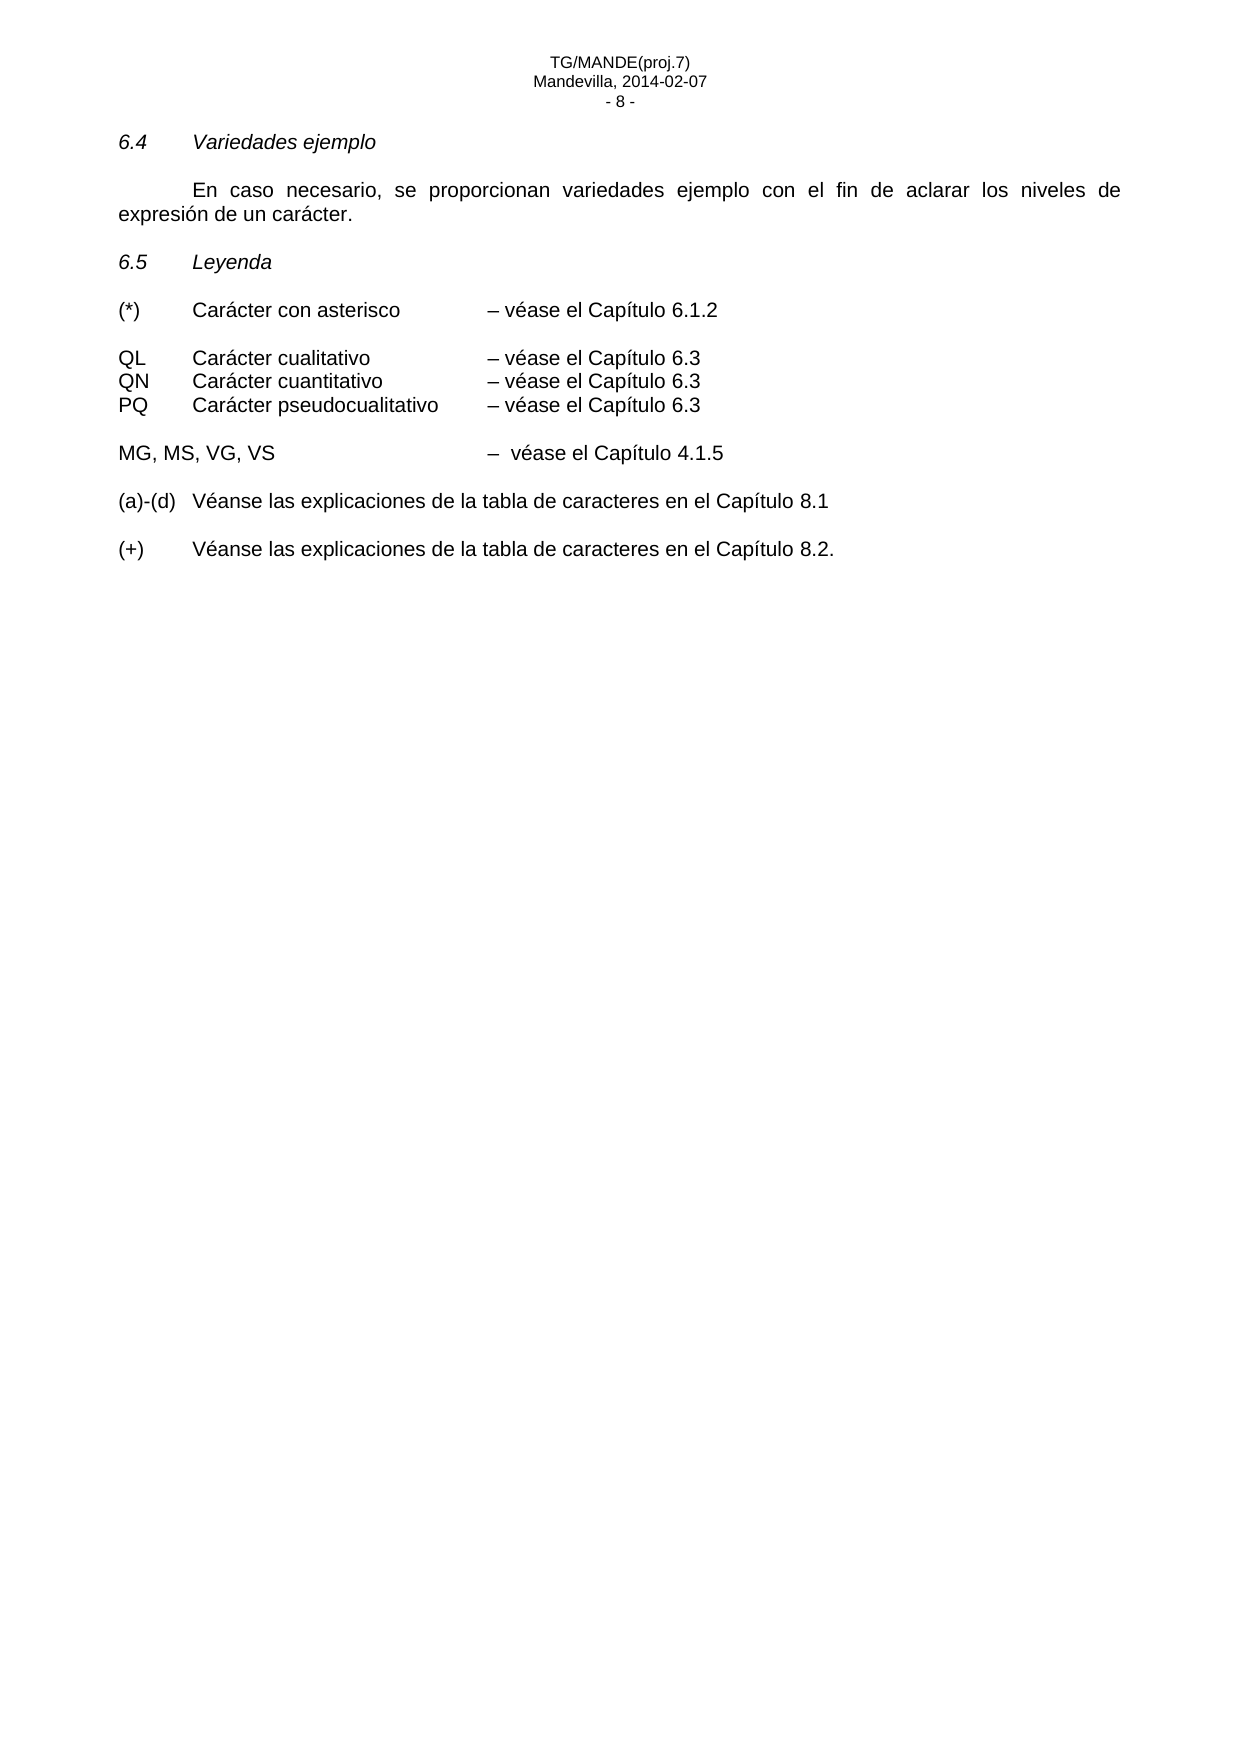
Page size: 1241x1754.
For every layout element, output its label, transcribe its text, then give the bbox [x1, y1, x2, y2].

text QN Carácter cuantitativo – véase el Capítulo 6.3 [118, 369, 1122, 393]
text En caso necesario, se proporcionan variedades ejemplo con el fin de aclarar los niveles de expresión de un carácter. [118, 178, 1122, 226]
text MG, MS, VG, VS – véase el Capítulo 4.1.5 [118, 441, 1122, 465]
text (+) Véanse las explicaciones de la tabla de caracteres en el Capítulo 8.2. [118, 537, 1122, 561]
text PQ Carácter pseudocualitativo – véase el Capítulo 6.3 [118, 393, 1122, 417]
text (a)-(d) Véanse las explicaciones de la tabla de caracteres en el Capítulo 8.1 [118, 489, 1122, 513]
subtitle 6.5 Leyenda [118, 249, 1122, 273]
text (*) Carácter con asterisco – véase el Capítulo 6.1.2 [118, 297, 1122, 321]
text QL Carácter cualitativo – véase el Capítulo 6.3 [118, 345, 1122, 369]
subtitle 6.4 Variedades ejemplo [118, 130, 1122, 154]
